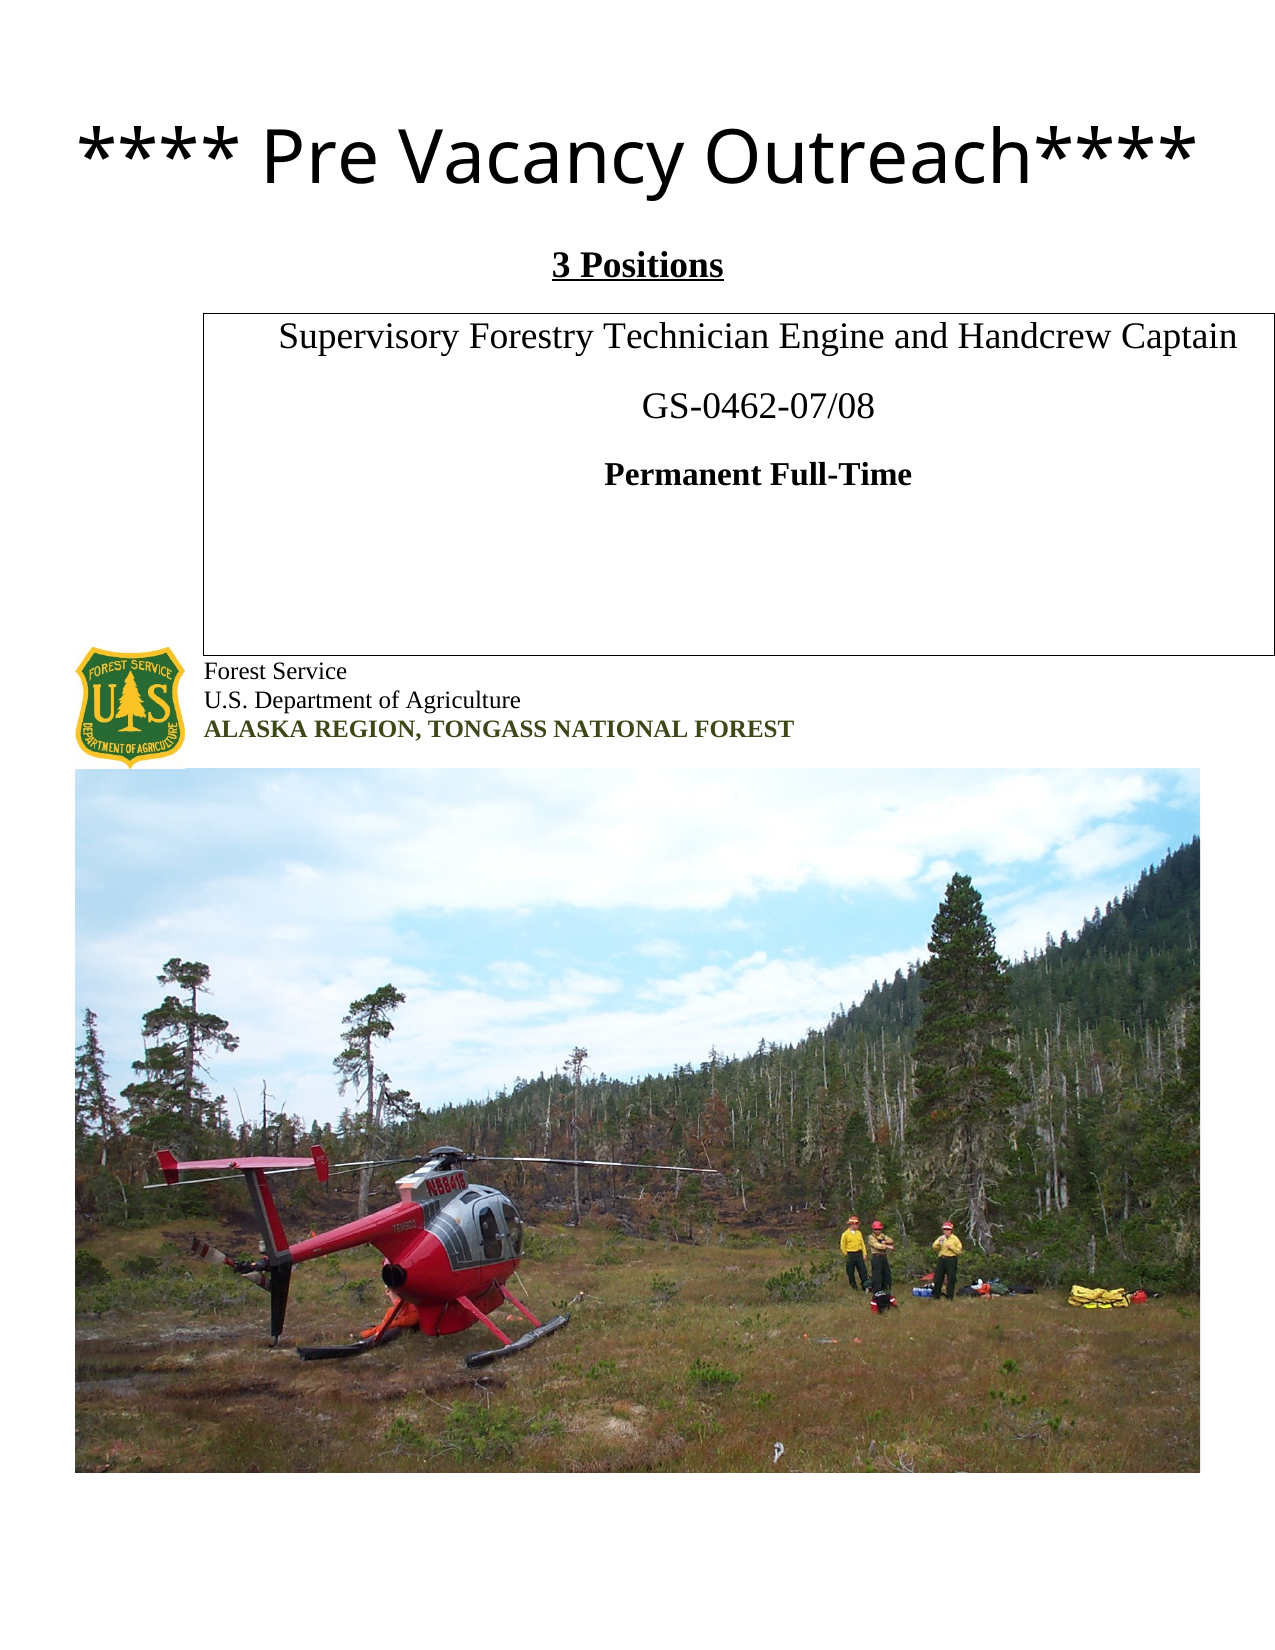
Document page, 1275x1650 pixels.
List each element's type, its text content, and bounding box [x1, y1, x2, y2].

picture [75, 647, 1200, 1473]
text 3 Positions [75, 242, 1200, 285]
table_header Supervisory Forestry Technician Engine and Handcrew Captain GS-0462-07/08 Permanent Full-Time [204, 314, 1274, 655]
text U.S. Department of Agriculture ALASKA REGION, TONGASS NATIONAL FOREST [185, 685, 1200, 742]
text Forest Service [185, 656, 1200, 685]
text **** Pre Vacancy Outreach**** [75, 104, 1200, 206]
